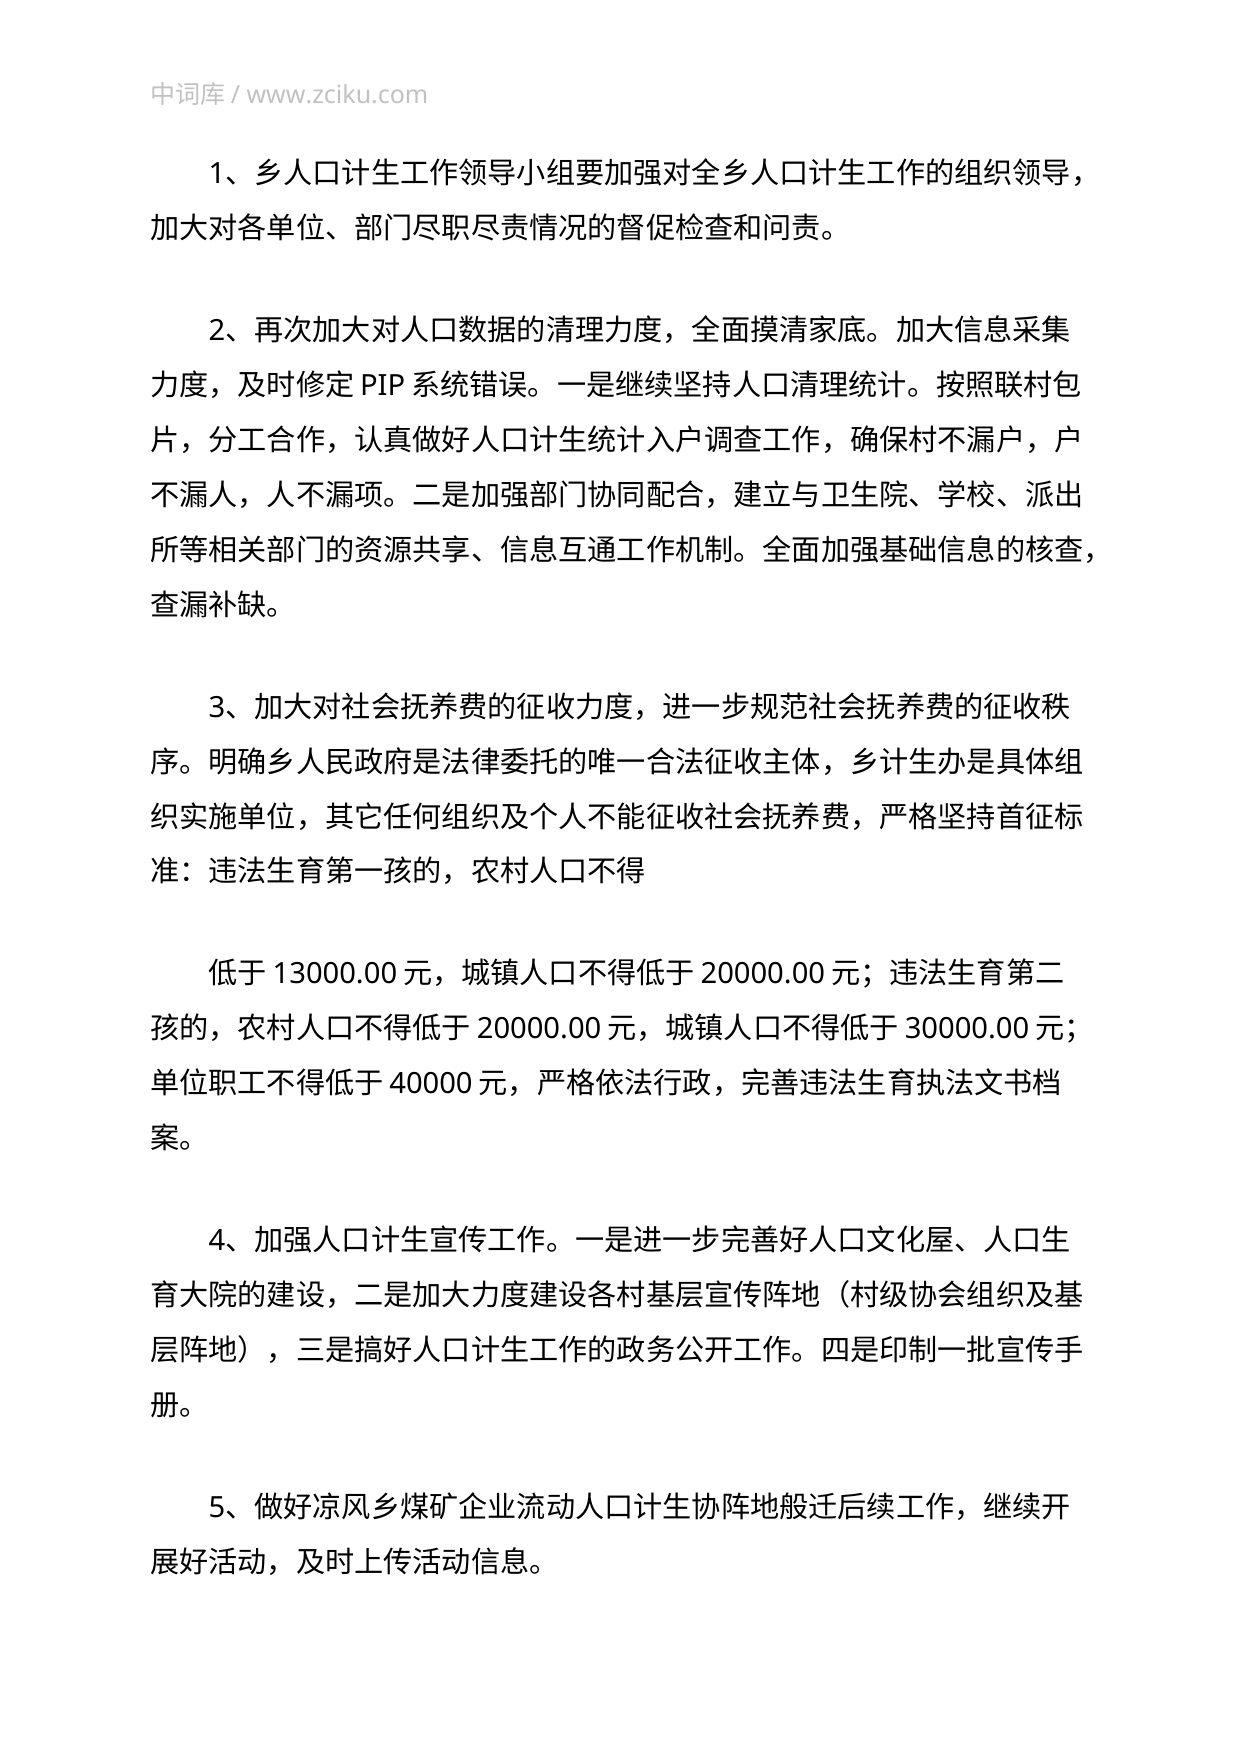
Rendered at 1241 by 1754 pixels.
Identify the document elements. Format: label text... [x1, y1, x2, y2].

text 2、再次加大对人口数据的清理力度，全面摸清家底。加大信息采集力度，及时修定PIP系统错误。一是继续坚持人口清理统计。按照联村包片，分工合作，认真做好人口计生统计入户调查工作，确保村不漏户，户不漏人，人不漏项。二是加强部门协同配合，建立与卫生院、学校、派出所等相关部门的资源共享、信息互通工作机制。全面加强基础信息的核查，查漏补缺。 [150, 307, 1090, 624]
text 1、乡人口计生工作领导小组要加强对全乡人口计生工作的组织领导，加大对各单位、部门尽职尽责情况的督促检查和问责。 [150, 150, 1090, 247]
text 3、加大对社会抚养费的征收力度，进一步规范社会抚养费的征收秩序。明确乡人民政府是法律委托的唯一合法征收主体，乡计生办是具体组织实施单位，其它任何组织及个人不能征收社会抚养费，严格坚持首征标准：违法生育第一孩的，农村人口不得 [150, 683, 1090, 890]
text 4、加强人口计生宣传工作。一是进一步完善好人口文化屋、人口生育大院的建设，二是加大力度建设各村基层宣传阵地（村级协会组织及基层阵地），三是搞好人口计生工作的政务公开工作。四是印制一批宣传手册。 [150, 1217, 1090, 1424]
text 5、做好凉风乡煤矿企业流动人口计生协阵地般迁后续工作，继续开展好活动，及时上传活动信息。 [150, 1483, 1090, 1580]
text 低于13000.00元，城镇人口不得低于20000.00元；违法生育第二孩的，农村人口不得低于20000.00元，城镇人口不得低于30000.00元；单位职工不得低于40000元，严格依法行政，完善违法生育执法文书档案。 [150, 950, 1090, 1157]
